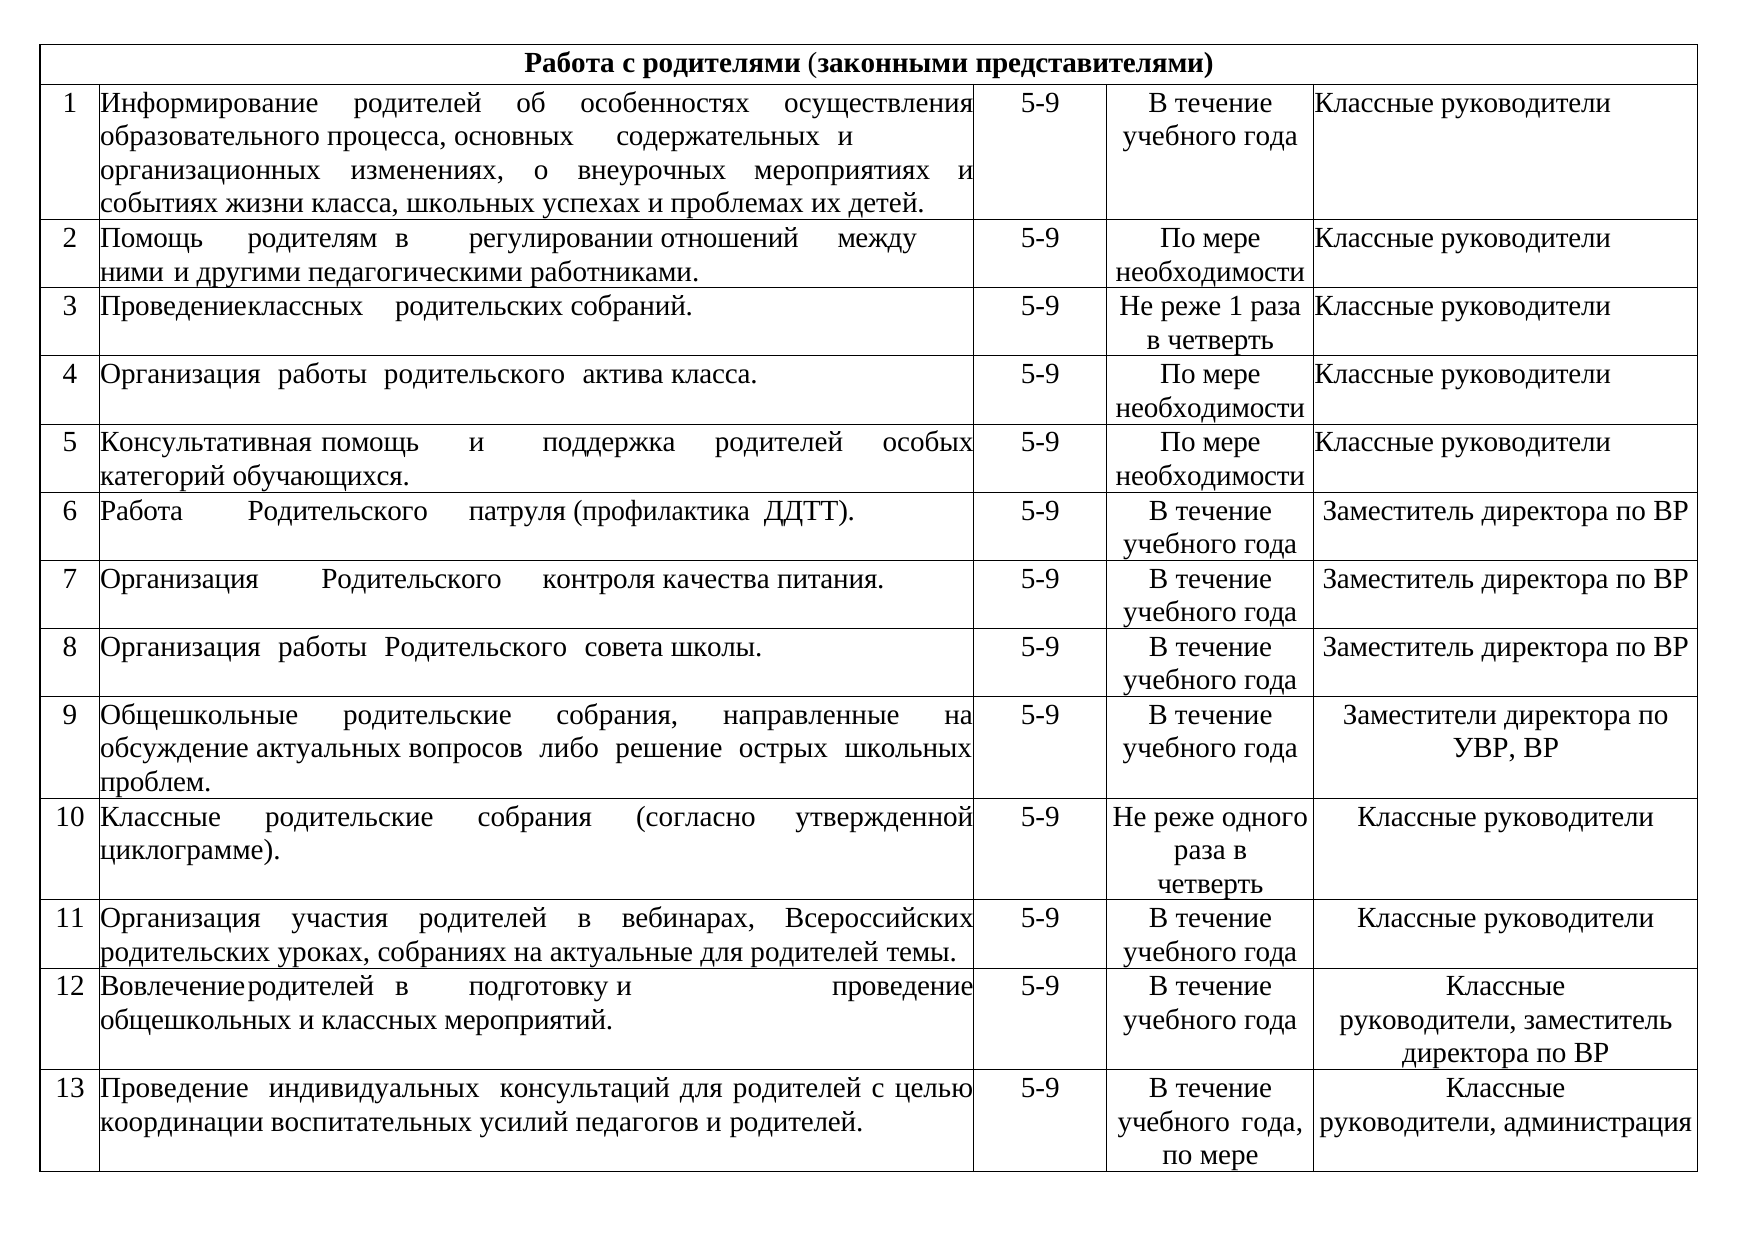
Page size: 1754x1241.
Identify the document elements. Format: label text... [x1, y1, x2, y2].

table_cell По мере необходимости [1107, 425, 1313, 492]
table_cell Заместитель директора по ВР [1314, 561, 1697, 628]
table_cell В течение учебного года [1107, 697, 1313, 798]
table_cell 5-9 [974, 356, 1106, 423]
table_cell Помощь родителям в регулировании отношений между ними и другими педагогическими работниками. [100, 220, 973, 287]
table_cell 5-9 [974, 1070, 1106, 1171]
table_cell 7 [41, 561, 99, 628]
table_cell 4 [41, 356, 99, 423]
table_cell 5-9 [974, 900, 1106, 967]
table_cell Классные руководители [1314, 288, 1697, 355]
table_cell Общешкольные родительские собрания, направленные на обсуждение актуальных вопросов либо решение острых школьных проблем. [100, 697, 973, 798]
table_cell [1107, 85, 1313, 219]
table_cell 2 [41, 220, 99, 287]
table_cell Классные руководители [1314, 900, 1697, 967]
table_cell По мере необходимости [1107, 356, 1313, 423]
table_cell Заместитель директора по ВР [1314, 629, 1697, 696]
table_cell 5-9 [974, 697, 1106, 798]
table_cell Консультативная помощь и поддержка родителей особых категорий обучающихся. [100, 425, 973, 492]
table_cell В течение учебного года [1107, 561, 1313, 628]
table_cell В течение учебного года [1107, 629, 1313, 696]
table_cell Организация участия родителей в вебинарах, Всероссийских родительских уроках, собраниях на актуальные для родителей темы. [100, 900, 973, 967]
table_cell 12 [41, 969, 99, 1069]
table_cell 5-9 [974, 220, 1106, 287]
table_cell Организация работы Родительского совета школы. [100, 629, 973, 696]
table_cell 3 [41, 288, 99, 355]
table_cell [100, 1070, 973, 1171]
table_cell 5 [41, 425, 99, 492]
table_cell 1 [41, 85, 99, 219]
table_cell Классные руководители [1314, 356, 1697, 423]
table_cell 5-9 [974, 425, 1106, 492]
table_cell 5-9 [974, 288, 1106, 355]
table_cell 6 [41, 493, 99, 560]
table_cell Вовлечение родителей в подготовку и проведение общешкольных и классных мероприятий. [100, 969, 973, 1069]
table_cell Работа с родителями (законными представителями) [41, 45, 1697, 84]
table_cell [1107, 1070, 1313, 1171]
table_cell В течение учебного года [1107, 900, 1313, 967]
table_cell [1314, 1070, 1697, 1171]
table_cell Не реже 1 раза в четверть [1107, 288, 1313, 355]
table_cell 8 [41, 629, 99, 696]
table_cell 5-9 [974, 629, 1106, 696]
table_cell Организация работы родительского актива класса. [100, 356, 973, 423]
table_cell 5-9 [974, 85, 1106, 219]
table_cell Классные руководители [1314, 425, 1697, 492]
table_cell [1314, 85, 1697, 219]
table_cell В течение учебного года [1107, 969, 1313, 1069]
table_cell Заместитель директора по ВР [1314, 493, 1697, 560]
table_cell Классные руководители [1314, 799, 1697, 899]
table_cell 5-9 [974, 561, 1106, 628]
table_cell Организация Родительского контроля качества питания. [100, 561, 973, 628]
table_cell Классные руководители [1314, 220, 1697, 287]
table_cell 13 [41, 1070, 99, 1171]
table_cell Не реже одного раза в четверть [1107, 799, 1313, 899]
table_cell По мере необходимости [1107, 220, 1313, 287]
table_cell 5-9 [974, 493, 1106, 560]
table_cell 5-9 [974, 799, 1106, 899]
table_cell Классные родительские собрания (согласно утвержденной циклограмме). [100, 799, 973, 899]
table_cell 10 [41, 799, 99, 899]
table_cell 11 [41, 900, 99, 967]
table_cell Информирование родителей об особенностях осуществления образовательного процесса, основных содержательных и организационных изменениях, о внеурочных мероприятиях и событиях жизни класса, школьных успехах и проблемах их детей. [100, 85, 973, 219]
table_cell В течение учебного года [1107, 493, 1313, 560]
table_cell Заместители директора по УВР, ВР [1314, 697, 1697, 798]
table_cell Работа Родительского патруля (профилактика ДДТТ). [100, 493, 973, 560]
table_cell Классные руководители, заместитель директора по ВР [1314, 969, 1697, 1069]
table_cell 9 [41, 697, 99, 798]
table_cell Проведение классных родительских собраний. [100, 288, 973, 355]
table_cell 5-9 [974, 969, 1106, 1069]
